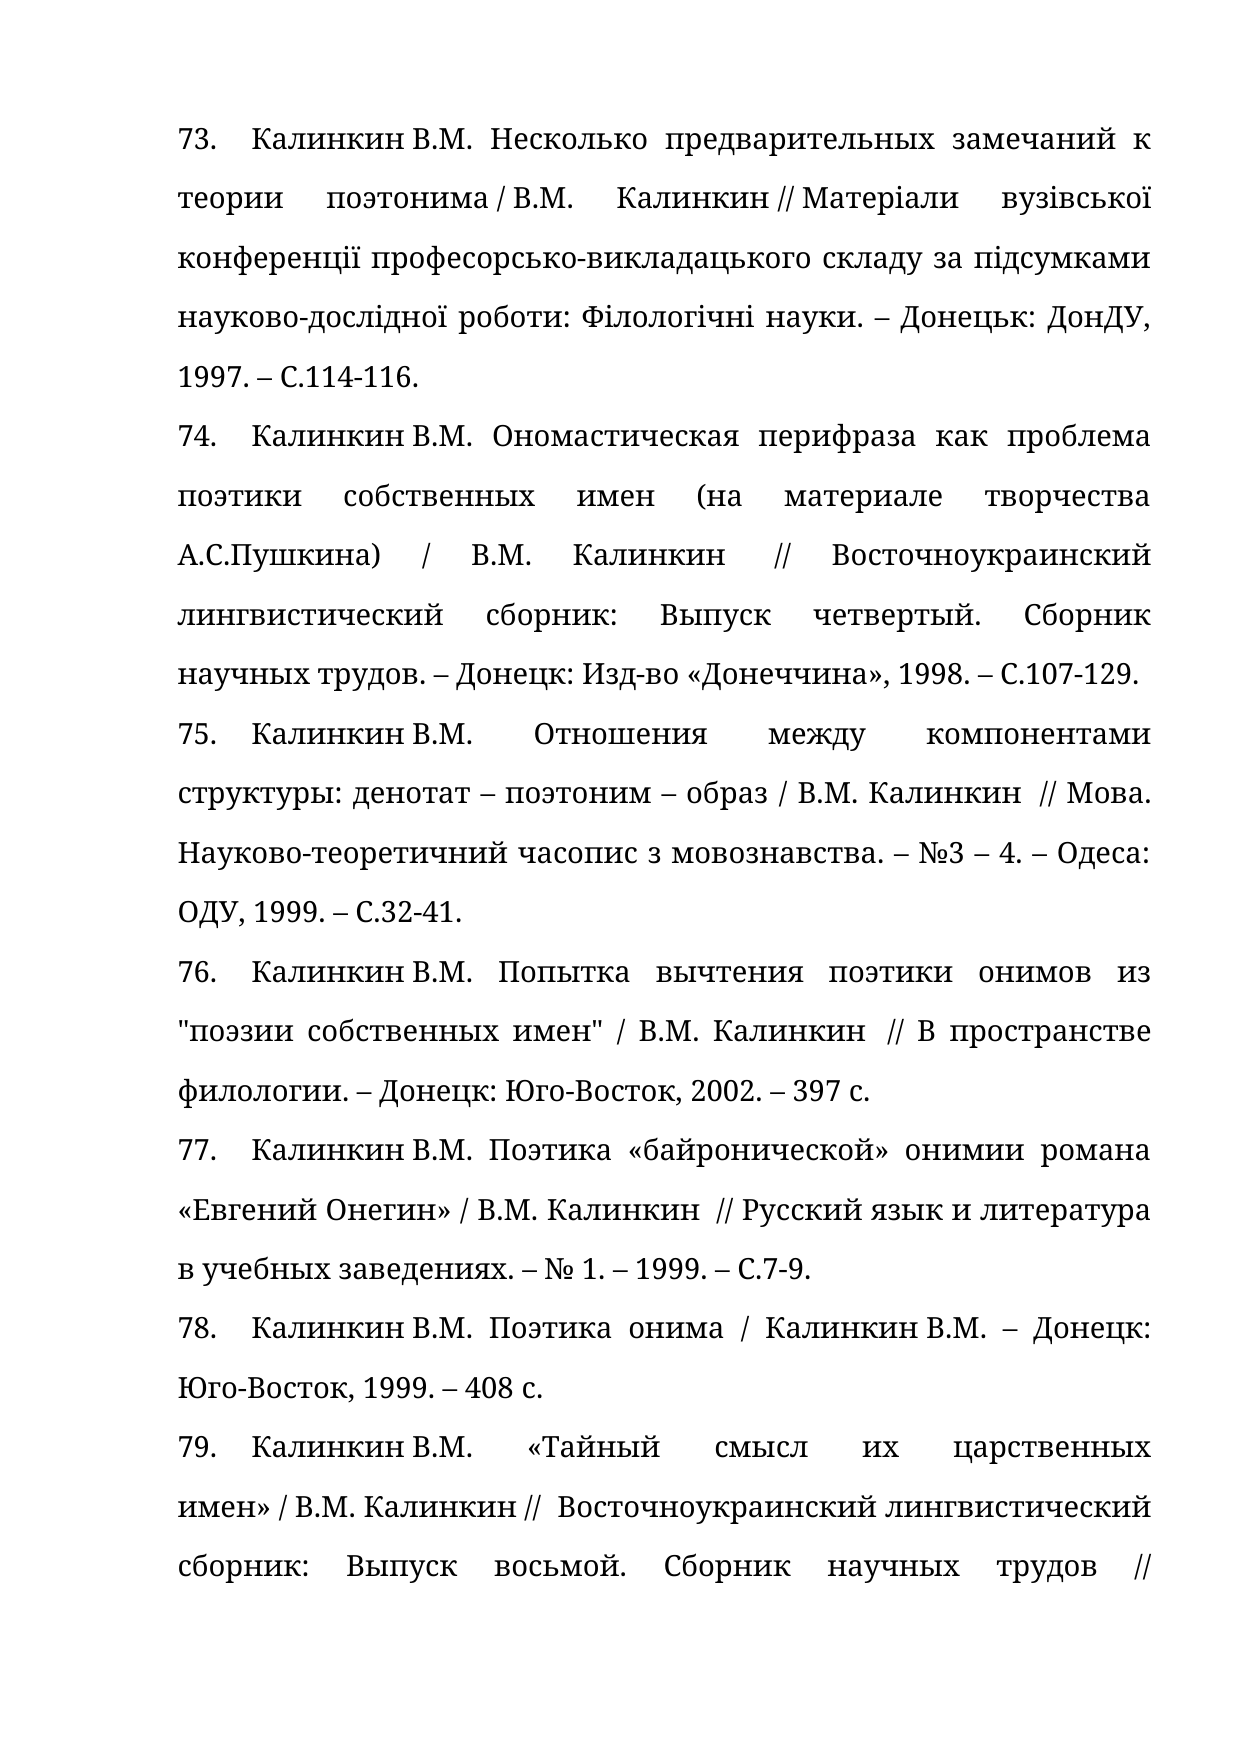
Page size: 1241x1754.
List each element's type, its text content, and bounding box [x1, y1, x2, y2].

list Калинкин В.М. Несколько предварительных замечаний к теории поэтонима / В.М. Калинкин // Maтepiaли вузівської конференції професорсько-викладацького складу за підсумками науково-дослідної роботи: Філологічні науки. – Донецьк: ДонДУ, 1997. – С.114-116. [177, 118, 1152, 396]
list Калинкин В.М. Попытка вычтения поэтики онимов из "поэзии собственных имен" / В.М. Калинкин // В пространстве филологии. – Донецк: Юго-Восток, 2002. – 397 с. [177, 951, 1152, 1109]
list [177, 1427, 1152, 1585]
list Калинкин В.М. Отношения между компонентами структуры: денотат – поэтоним – образ / В.М. Калинкин // Мова. Науково-теоретичний часопис з мовознавства. – №3 – 4. – Одеса: ОДУ, 1999. – С.32-41. [177, 713, 1152, 931]
list Калинкин В.М. Поэтика онима / Калинкин В.М. – Донецк: Юго-Восток, 1999. – 408 с. [177, 1308, 1152, 1407]
list Калинкин В.М. Ономастическая перифраза как проблема поэтики собственных имен (на материале творчества А.С.Пушкина) / В.М. Калинкин // Восточноукраинский лингвистический сборник: Выпуск четвертый. Сборник научных трудов. – Донецк: Изд-во «Донеччина», 1998. – С.107-129. [177, 416, 1152, 693]
list Калинкин В.М. Поэтика «байронической» онимии романа «Евгений Онегин» / В.М. Калинкин // Русский язык и литература в учебных заведениях. – № 1. – 1999. – С.7-9. [177, 1129, 1152, 1288]
